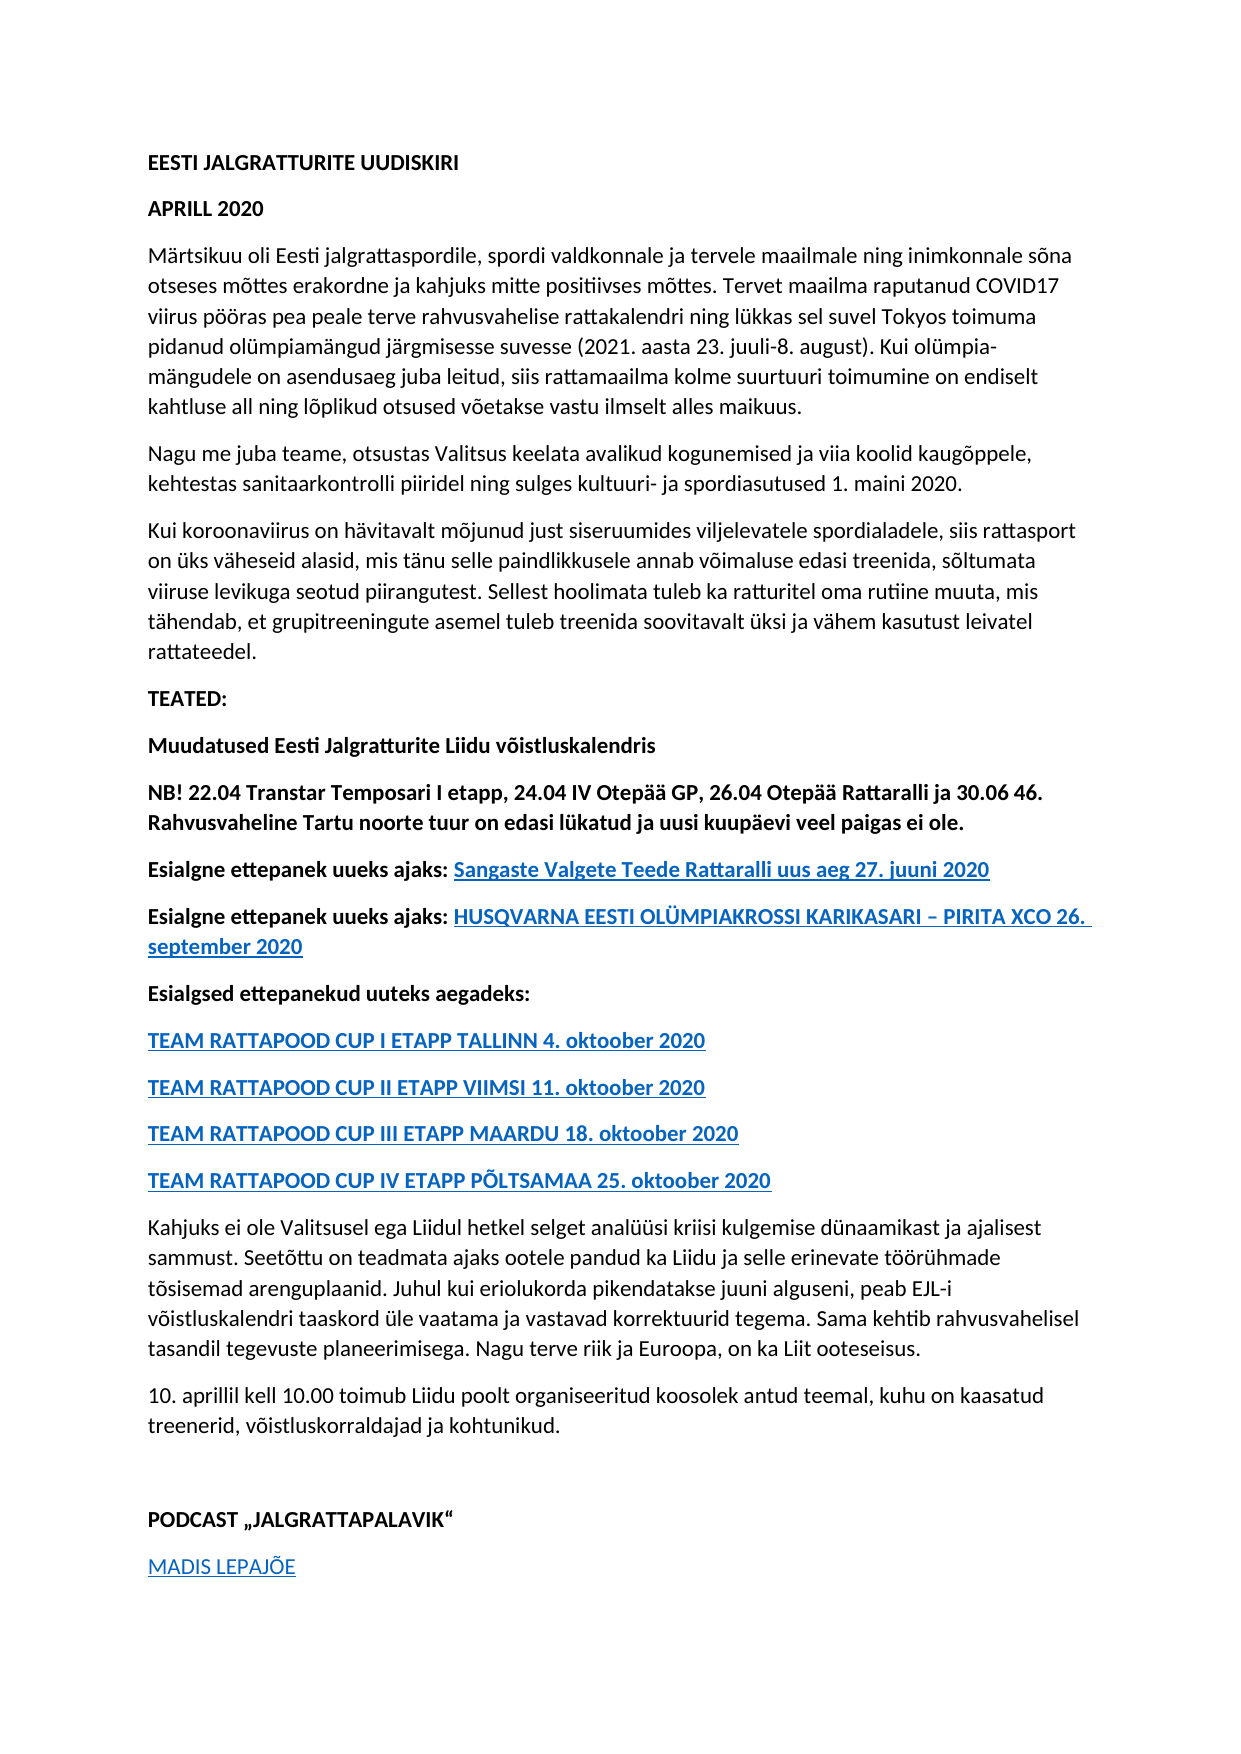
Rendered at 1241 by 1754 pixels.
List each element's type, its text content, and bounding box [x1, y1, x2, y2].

text TEAM RATTAPOOD CUP III ETAPP MAARDU 18. oktoober 2020 [148, 1119, 1093, 1147]
text Esialgsed ettepanekud uuteks aegadeks: [148, 979, 1093, 1007]
text Märtsikuu oli Eesti jalgrattaspordile, spordi valdkonnale ja tervele maailmale ning inimkonnale sõna otseses mõttes erakordne ja kahjuks mitte positiivses mõttes. Tervet maailma raputanud COVID17 viirus pööras pea peale terve rahvusvahelise rattakalendri ning lükkas sel suvel Tokyos toimuma pidanud olümpiamängud järgmisesse suvesse (2021. aasta 23. juuli-8. august). Kui olümpia-mängudele on asendusaeg juba leitud, siis rattamaailma kolme suurtuuri toimumine on endiselt kahtluse all ning lõplikud otsused võetakse vastu ilmselt alles maikuus. [148, 241, 1093, 420]
text EESTI JALGRATTURITE UUDISKIRI [148, 148, 1093, 176]
text MADIS LEPAJÕE [148, 1552, 1093, 1580]
text TEATED: [148, 684, 1093, 712]
text TEAM RATTAPOOD CUP I ETAPP TALLINN 4. oktoober 2020 [148, 1026, 1093, 1054]
text Kui koroonaviirus on hävitavalt mõjunud just siseruumides viljelevatele spordialadele, siis rattasport on üks väheseid alasid, mis tänu selle paindlikkusele annab võimaluse edasi treenida, sõltumata viiruse levikuga seotud piirangutest. Sellest hoolimata tuleb ka ratturitel oma rutiine muuta, mis tähendab, et grupitreeningute asemel tuleb treenida soovitavalt üksi ja vähem kasutust leivatel rattateedel. [148, 516, 1093, 665]
text Esialgne ettepanek uueks ajaks: Sangaste Valgete Teede Rattaralli uus aeg 27. juuni 2020 [148, 855, 1093, 883]
text TEAM RATTAPOOD CUP IV ETAPP PÕLTSAMAA 25. oktoober 2020 [148, 1166, 1093, 1194]
text NB! 22.04 Transtar Temposari I etapp, 24.04 IV Otepää GP, 26.04 Otepää Rattaralli ja 30.06 46. Rahvusvaheline Tartu noorte tuur on edasi lükatud ja uusi kuupäevi veel paigas ei ole. [148, 778, 1093, 836]
text Kahjuks ei ole Valitsusel ega Liidul hetkel selget analüüsi kriisi kulgemise dünaamikast ja ajalisest sammust. Seetõttu on teadmata ajaks ootele pandud ka Liidu ja selle erinevate töörühmade tõsisemad arenguplaanid. Juhul kui eriolukorda pikendatakse juuni alguseni, peab EJL-i võistluskalendri taaskord üle vaatama ja vastavad korrektuurid tegema. Sama kehtib rahvusvahelisel tasandil tegevuste planeerimisega. Nagu terve riik ja Euroopa, on ka Liit ooteseisus. [148, 1213, 1093, 1362]
text Esialgne ettepanek uueks ajaks: HUSQVARNA EESTI OLÜMPIAKROSSI KARIKASARI – PIRITA XCO 26. september 2020 [148, 902, 1093, 960]
text Muudatused Eesti Jalgratturite Liidu võistluskalendris [148, 731, 1093, 759]
text APRILL 2020 [148, 194, 1093, 222]
text PODCAST „JALGRATTAPALAVIK“ [148, 1505, 1093, 1533]
text 10. aprillil kell 10.00 toimub Liidu poolt organiseeritud koosolek antud teemal, kuhu on kaasatud treenerid, võistluskorraldajad ja kohtunikud. [148, 1381, 1093, 1439]
text TEAM RATTAPOOD CUP II ETAPP VIIMSI 11. oktoober 2020 [148, 1073, 1093, 1101]
text Nagu me juba teame, otsustas Valitsus keelata avalikud kogunemised ja viia koolid kaugõppele, kehtestas sanitaarkontrolli piiridel ning sulges kultuuri- ja spordiasutused 1. maini 2020. [148, 439, 1093, 497]
